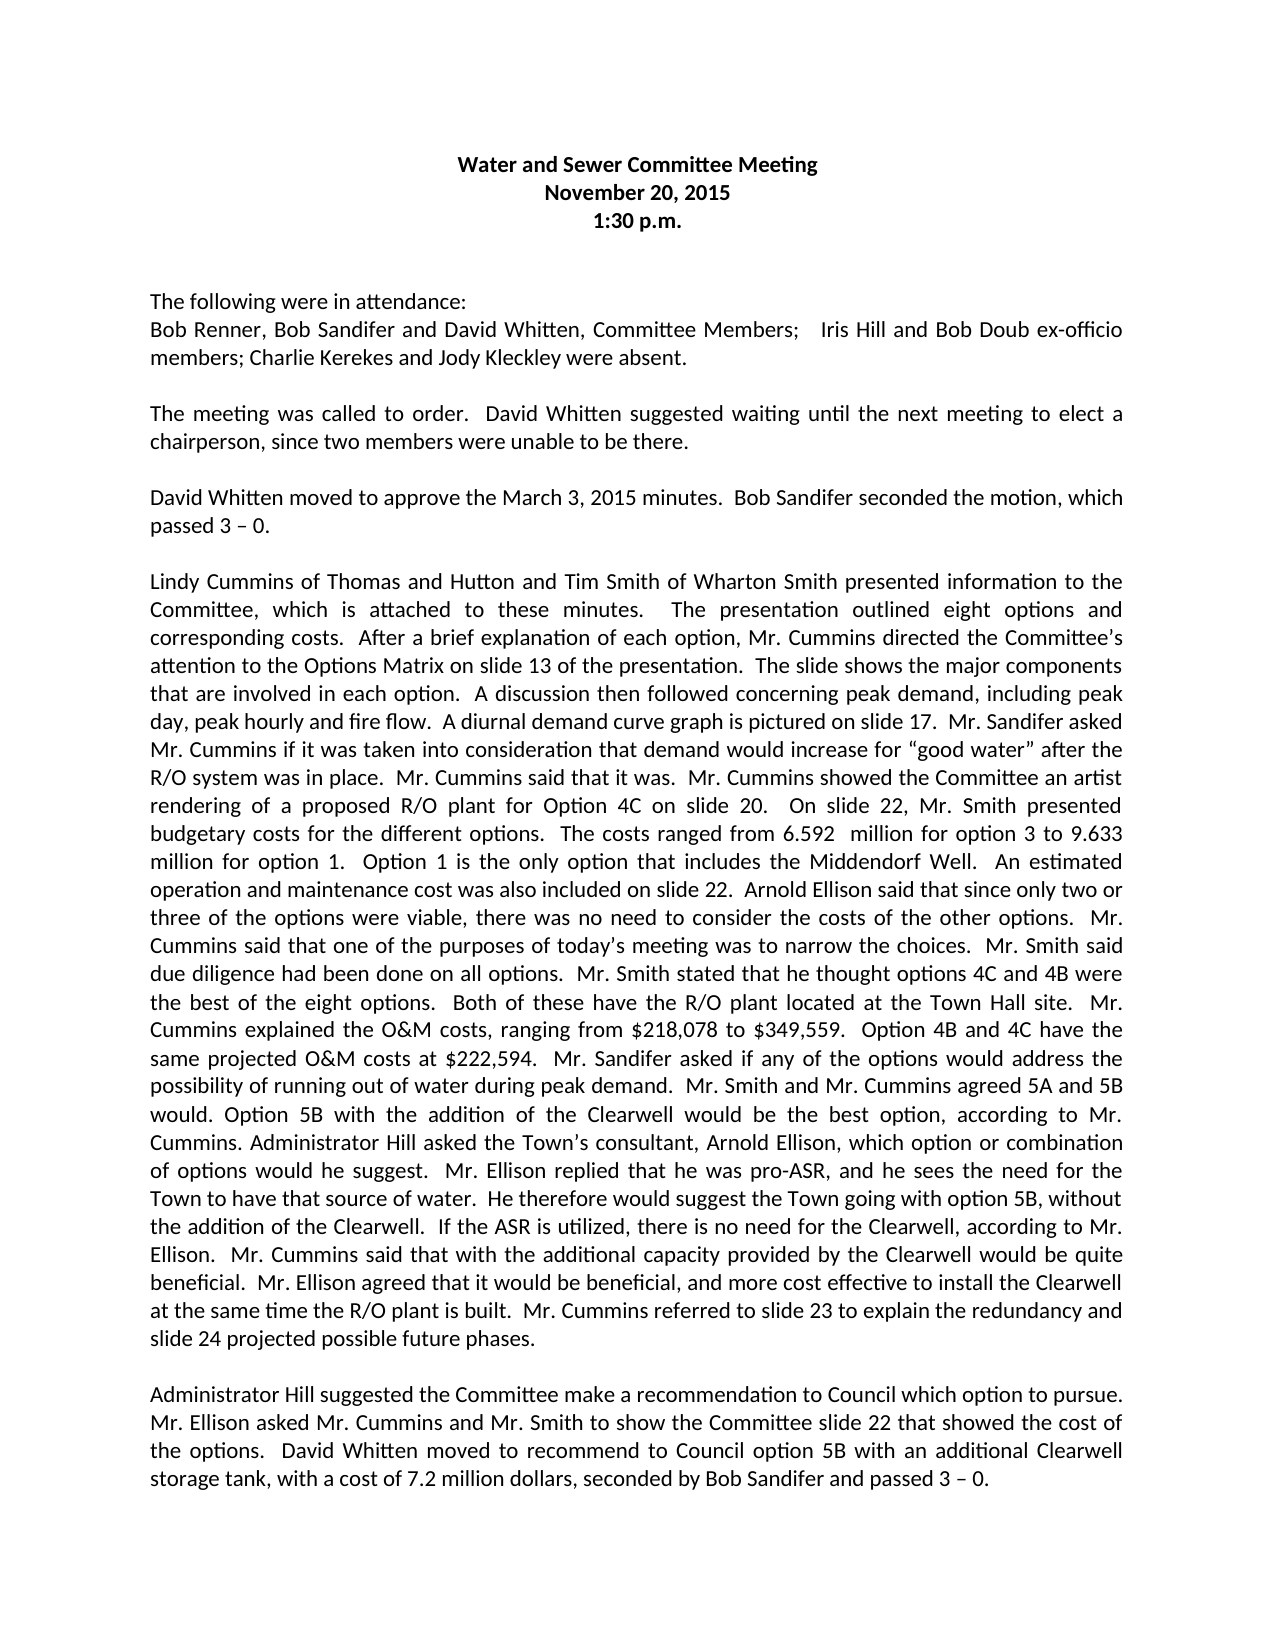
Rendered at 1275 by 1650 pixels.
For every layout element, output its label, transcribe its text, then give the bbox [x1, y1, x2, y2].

text Lindy Cummins of Thomas and Hutton and Tim Smith of Wharton Smith presented information to the Committee, which is attached to these minutes. The presentation outlined eight options and corresponding costs. After a brief explanation of each option, Mr. Cummins directed the Committee’s attention to the Options Matrix on slide 13 of the presentation. The slide shows the major components that are involved in each option. A discussion then followed concerning peak demand, including peak day, peak hourly and fire flow. A diurnal demand curve graph is pictured on slide 17. Mr. Sandifer asked Mr. Cummins if it was taken into consideration that demand would increase for “good water” after the R/O system was in place. Mr. Cummins said that it was. Mr. Cummins showed the Committee an artist rendering of a proposed R/O plant for Option 4C on slide 20. On slide 22, Mr. Smith presented budgetary costs for the different options. The costs ranged from 6.592 million for option 3 to 9.633 million for option 1. Option 1 is the only option that includes the Middendorf Well. An estimated operation and maintenance cost was also included on slide 22. Arnold Ellison said that since only two or three of the options were viable, there was no need to consider the costs of the other options. Mr. Cummins said that one of the purposes of today’s meeting was to narrow the choices. Mr. Smith said due diligence had been done on all options. Mr. Smith stated that he thought options 4C and 4B were the best of the eight options. Both of these have the R/O plant located at the Town Hall site. Mr. Cummins explained the O&M costs, ranging from $218,078 to $349,559. Option 4B and 4C have the same projected O&M costs at $222,594. Mr. Sandifer asked if any of the options would address the possibility of running out of water during peak demand. Mr. Smith and Mr. Cummins agreed 5A and 5B would. Option 5B with the addition of the Clearwell would be the best option, according to Mr. Cummins. Administrator Hill asked the Town’s consultant, Arnold Ellison, which option or combination of options would he suggest. Mr. Ellison replied that he was pro-ASR, and he sees the need for the Town to have that source of water. He therefore would suggest the Town going with option 5B, without the addition of the Clearwell. If the ASR is utilized, there is no need for the Clearwell, according to Mr. Ellison. Mr. Cummins said that with the additional capacity provided by the Clearwell would be quite beneficial. Mr. Ellison agreed that it would be beneficial, and more cost effective to install the Clearwell at the same time the R/O plant is built. Mr. Cummins referred to slide 23 to explain the redundancy and slide 24 projected possible future phases. [150, 567, 1125, 1352]
text David Whitten moved to approve the March 3, 2015 minutes. Bob Sandifer seconded the motion, which passed 3 – 0. [150, 483, 1125, 539]
text November 20, 2015 [150, 178, 1125, 206]
text 1:30 p.m. [150, 206, 1125, 234]
text Bob Renner, Bob Sandifer and David Whitten, Committee Members; Iris Hill and Bob Doub ex-officio members; Charlie Kerekes and Jody Kleckley were absent. [150, 315, 1125, 371]
text Administrator Hill suggested the Committee make a recommendation to Council which option to pursue. Mr. Ellison asked Mr. Cummins and Mr. Smith to show the Committee slide 22 that showed the cost of the options. David Whitten moved to recommend to Council option 5B with an additional Clearwell storage tank, with a cost of 7.2 million dollars, seconded by Bob Sandifer and passed 3 – 0. [150, 1380, 1125, 1492]
text The meeting was called to order. David Whitten suggested waiting until the next meeting to elect a chairperson, since two members were unable to be there. [150, 399, 1125, 455]
text Water and Sewer Committee Meeting [150, 150, 1125, 178]
text The following were in attendance: [150, 287, 1125, 315]
